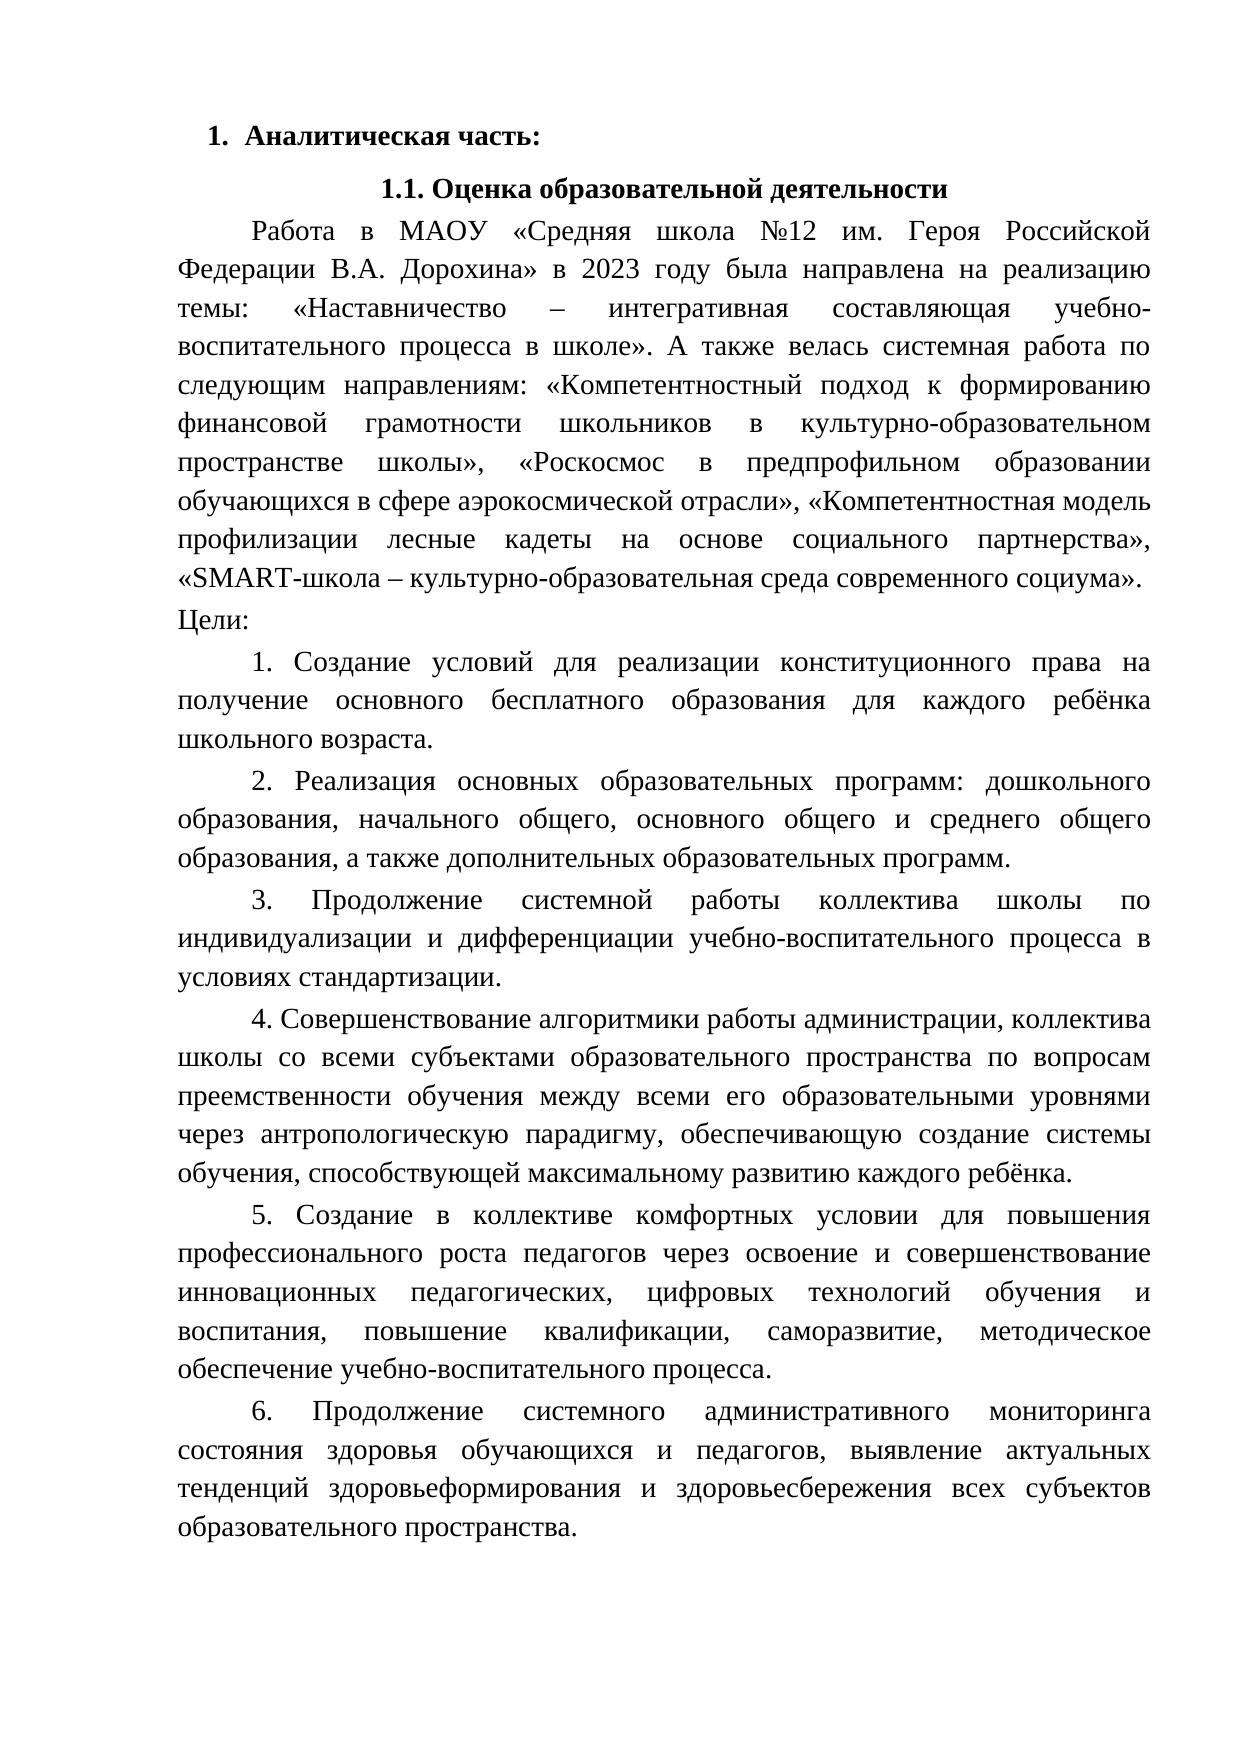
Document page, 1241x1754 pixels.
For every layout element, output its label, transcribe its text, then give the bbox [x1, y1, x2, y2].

list Аналитическая часть: [207, 118, 1152, 152]
text 2. Реализация основных образовательных программ: дошкольного образования, начального общего, основного общего и среднего общего образования, а также дополнительных образовательных программ. [177, 763, 1152, 873]
text 4. Совершенствование алгоритмики работы администрации, коллектива школы со всеми субъектами образовательного пространства по вопросам преемственности обучения между всеми его образовательными уровнями через антропологическую парадигму, обеспечивающую создание системы обучения, способствующей максимальному развитию каждого ребёнка. [177, 1001, 1152, 1189]
text 5. Создание в коллективе комфортных условии для повышения профессионального роста педагогов через освоение и совершенствование инновационных педагогических, цифровых технологий обучения и воспитания, повышение квалификации, саморазвитие, методическое обеспечение учебно-воспитательного процесса. [177, 1197, 1152, 1385]
text 1. Создание условий для реализации конституционного права на получение основного бесплатного образования для каждого ребёнка школьного возраста. [177, 644, 1152, 754]
text Цели: [177, 602, 1152, 635]
text 6. Продолжение системного административного мониторинга состояния здоровья обучающихся и педагогов, выявление актуальных тенденций здоровьеформирования и здоровьесбережения всех субъектов образовательного пространства. [177, 1393, 1152, 1542]
subtitle 1.1. Оценка образовательной деятельности [177, 171, 1152, 204]
text 3. Продолжение системной работы коллектива школы по индивидуализации и дифференциации учебно-воспитательного процесса в условиях стандартизации. [177, 882, 1152, 992]
text Работа в МАОУ «Средняя школа №12 им. Героя Российской Федерации В.А. Дорохина» в 2023 году была направлена на реализацию темы: «Наставничество – интегративная составляющая учебно-воспитательного процесса в школе». А также велась системная работа по следующим направлениям: «Компетентностный подход к формированию финансовой грамотности школьников в культурно-образовательном пространстве школы», «Роскосмос в предпрофильном образовании обучающихся в сфере аэрокосмической отрасли», «Компетентностная модель профилизации лесные кадеты на основе социального партнерства», «SMART-школа – культурно-образовательная среда современного социума». [177, 213, 1152, 593]
